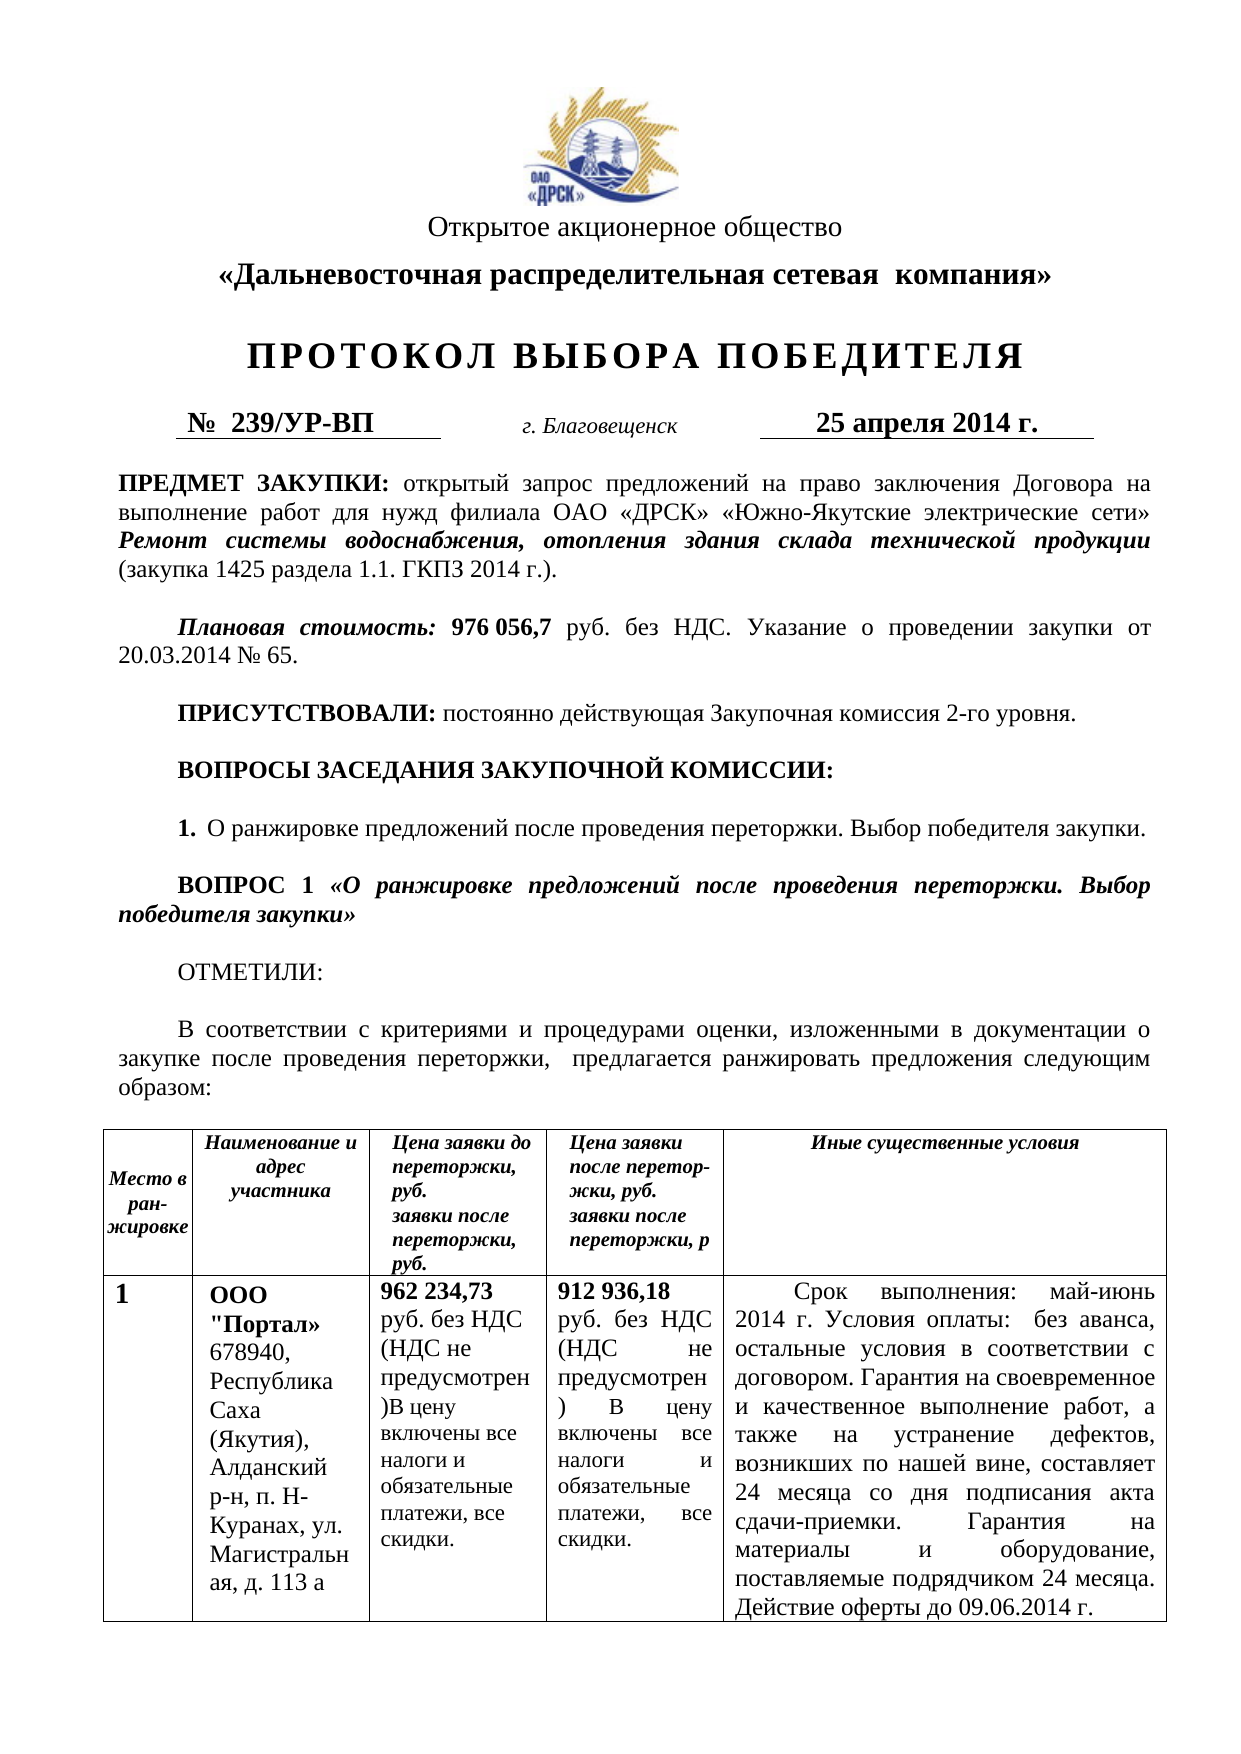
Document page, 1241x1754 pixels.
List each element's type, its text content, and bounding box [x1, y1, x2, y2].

table_header № 239/УР-ВП [176, 405, 441, 438]
table_header г. Благовещенск [441, 405, 760, 438]
table_cell 1 [104, 1276, 192, 1621]
text ВОПРОСЫ ЗАСЕДАНИЯ ЗАКУПОЧНОЙ КОМИССИИ: [118, 756, 1152, 784]
text ПРЕДМЕТ ЗАКУПКИ: открытый запрос предложений на право заключения Договора на выполнение работ для нужд филиала ОАО «ДРСК» «Южно-Якутские электрические сети» Ремонт системы водоснабжения, отопления здания склада технической продукции (закупка 1425 раздела 1.1. ГКПЗ 2014 г.). [118, 468, 1152, 583]
text Плановая стоимость: 976 056,7 руб. без НДС. Указание о проведении закупки от 20.03.2014 № 65. [118, 612, 1152, 669]
picture [522, 87, 679, 206]
table_cell Срок выполнения: май-июнь 2014 г. Условия оплаты: без аванса, остальные условия в соответствии с договором. Гарантия на своевременное и качественное выполнение работ, а также на устранение дефектов, возникших по нашей вине, составляет 24 месяца со дня подписания акта сдачи-приемки. Гарантия на материалы и оборудование, поставляемые подрядчиком 24 месяца. Действие оферты до 09.06.2014 г. [724, 1276, 1166, 1621]
table_header Иные существенные условия [724, 1130, 1166, 1275]
list О ранжировке предложений после проведения переторжки. Выбор победителя закупки. [118, 813, 1152, 842]
text ОТМЕТИЛИ: [118, 957, 1152, 986]
subtitle ПРОТОКОЛ ВЫБОРА ПОБЕДИТЕЛЯ [118, 334, 1152, 377]
table_header Цена заявки до переторжки, руб. Цена заявки после переторжки, руб. [370, 1130, 546, 1275]
text «Дальневосточная распределительная сетевая компания» [118, 255, 1152, 291]
text ВОПРОС 1 «О ранжировке предложений после проведения переторжки. Выбор победителя закупки» [118, 871, 1152, 928]
table_header Место в ран-жировке [104, 1130, 192, 1275]
list В соответствии с критериями и процедурами оценки, изложенными в документации о закупке после проведения переторжки, предлагается ранжировать предложения следующим образом: [118, 1014, 1152, 1101]
table_header Цена заявки после перетор-жки, руб. Цена заявки после переторжки, р [547, 1130, 723, 1275]
text ПРИСУТСТВОВАЛИ: постоянно действующая Закупочная комиссия 2-го уровня. [118, 698, 1152, 727]
table_cell 962 234,73 руб. без НДС (НДС не предусмотрен)В цену включены все налоги и обязательные платежи, все скидки. [370, 1276, 546, 1621]
table_cell 912 936,18 руб. без НДС (НДС не предусмотрен) В цену включены все налоги и обязательные платежи, все скидки. [547, 1276, 723, 1621]
subtitle Открытое акционерное общество [118, 209, 1152, 242]
table_header Наименование и адрес участника [193, 1130, 369, 1275]
table_header 25 апреля 2014 г. [760, 405, 1094, 438]
table_cell ООО "Портал» 678940, Республика Саха (Якутия), Алданский р-н, п. Н-Куранах, ул. Магистральная, д. 113 а [193, 1276, 369, 1621]
